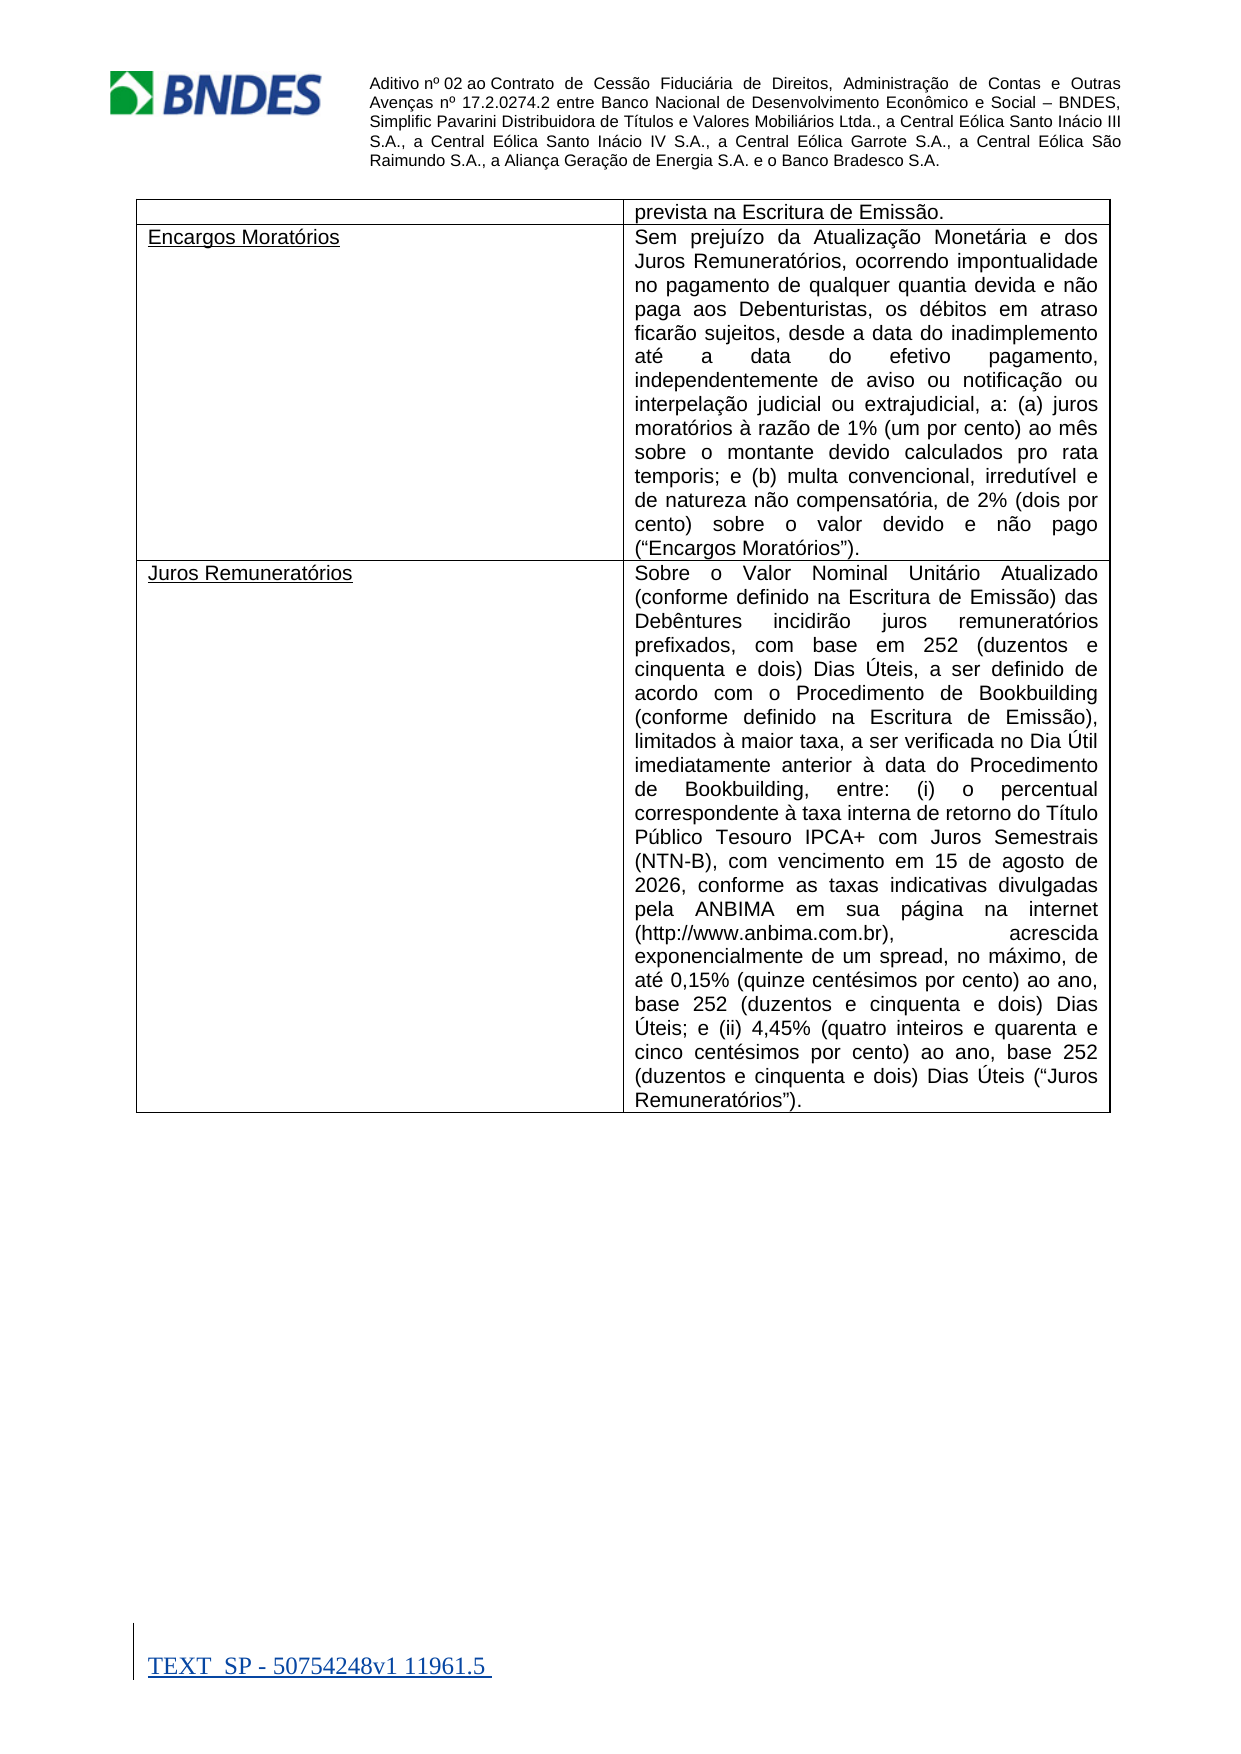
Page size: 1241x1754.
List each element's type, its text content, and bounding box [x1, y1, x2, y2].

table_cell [137, 200, 623, 223]
picture [110, 71, 323, 117]
table_cell Sem prejuízo da Atualização Monetária e dos Juros Remuneratórios, ocorrendo impontualidade no pagamento de qualquer quantia devida e não paga aos Debenturistas, os débitos em atraso ficarão sujeitos, desde a data do inadimplemento até a data do efetivo pagamento, independentemente de aviso ou notificação ou interpelação judicial ou extrajudicial, a: (a) juros moratórios à razão de 1% (um por cento) ao mês sobre o montante devido calculados pro rata temporis; e (b) multa convencional, irredutível e de natureza não compensatória, de 2% (dois por cento) sobre o valor devido e não pago (“Encargos Moratórios”). [624, 225, 1109, 560]
table_cell Encargos Moratórios [137, 225, 623, 560]
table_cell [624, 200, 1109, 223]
table_cell Juros Remuneratórios [137, 561, 623, 1112]
table_cell Sobre o Valor Nominal Unitário Atualizado (conforme definido na Escritura de Emissão) das Debêntures incidirão juros remuneratórios prefixados, com base em 252 (duzentos e cinquenta e dois) Dias Úteis, a ser definido de acordo com o Procedimento de Bookbuilding (conforme definido na Escritura de Emissão), limitados à maior taxa, a ser verificada no Dia Útil imediatamente anterior à data do Procedimento de Bookbuilding, entre: (i) o percentual correspondente à taxa interna de retorno do Título Público Tesouro IPCA+ com Juros Semestrais (NTN-B), com vencimento em 15 de agosto de 2026, conforme as taxas indicativas divulgadas pela ANBIMA em sua página na internet (http://www.anbima.com.br), acrescida exponencialmente de um spread, no máximo, de até 0,15% (quinze centésimos por cento) ao ano, base 252 (duzentos e cinquenta e dois) Dias Úteis; e (ii) 4,45% (quatro inteiros e quarenta e cinco centésimos por cento) ao ano, base 252 (duzentos e cinquenta e dois) Dias Úteis (“Juros Remuneratórios”). [624, 561, 1109, 1112]
